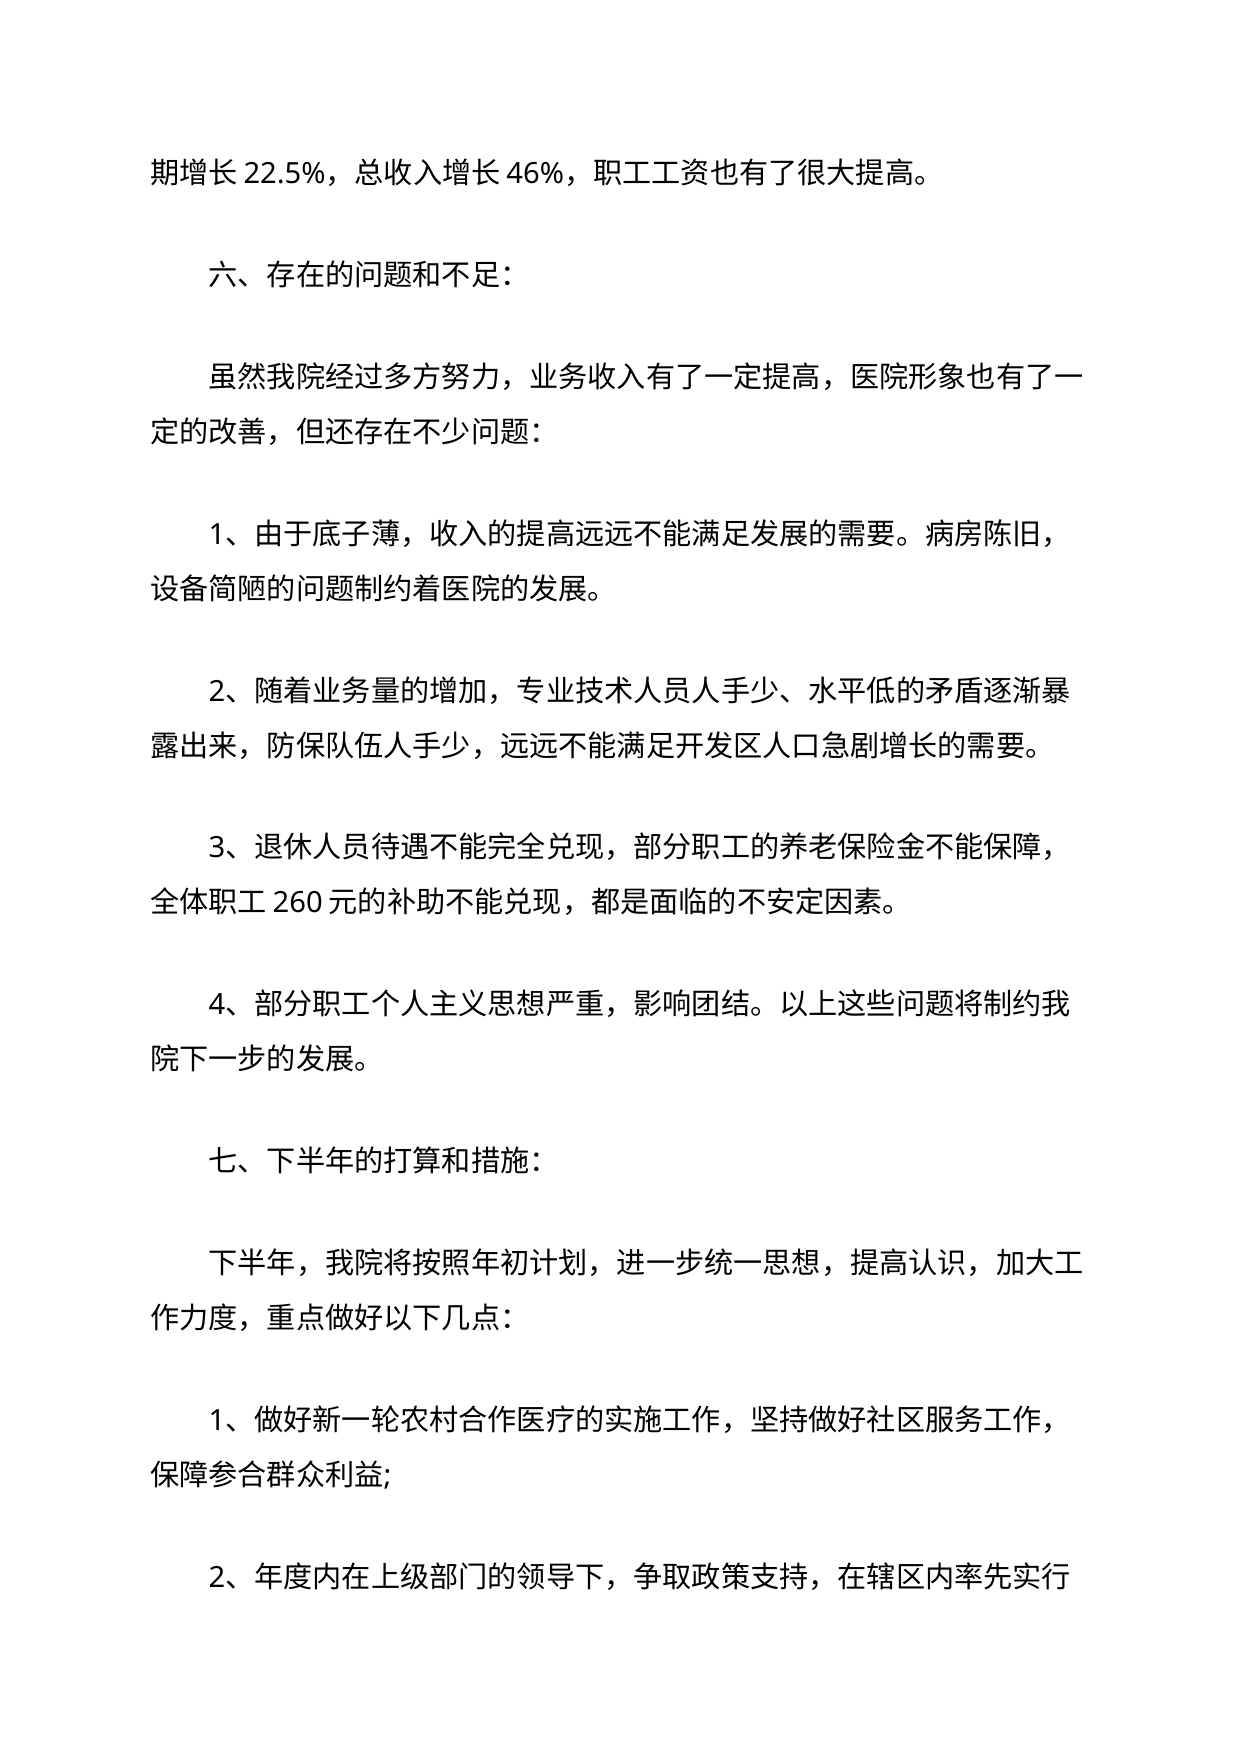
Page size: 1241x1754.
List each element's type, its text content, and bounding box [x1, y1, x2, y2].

text 下半年，我院将按照年初计划，进一步统一思想，提高认识，加大工作力度，重点做好以下几点： [150, 1239, 1090, 1337]
text 虽然我院经过多方努力，业务收入有了一定提高，医院形象也有了一定的改善，但还存在不少问题： [150, 354, 1090, 451]
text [150, 1553, 1090, 1596]
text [150, 150, 1090, 192]
text 2、随着业务量的增加，专业技术人员人手少、水平低的矛盾逐渐暴露出来，防保队伍人手少，远远不能满足开发区人口急剧增长的需要。 [150, 667, 1090, 764]
text 3、退休人员待遇不能完全兑现，部分职工的养老保险金不能保障，全体职工260元的补助不能兑现，都是面临的不安定因素。 [150, 824, 1090, 921]
text 1、由于底子薄，收入的提高远远不能满足发展的需要。病房陈旧，设备简陋的问题制约着医院的发展。 [150, 510, 1090, 608]
text 4、部分职工个人主义思想严重，影响团结。以上这些问题将制约我院下一步的发展。 [150, 981, 1090, 1078]
text 六、存在的问题和不足： [150, 252, 1090, 294]
text 1、做好新一轮农村合作医疗的实施工作，坚持做好社区服务工作，保障参合群众利益; [150, 1396, 1090, 1493]
text 七、下半年的打算和措施： [150, 1138, 1090, 1180]
